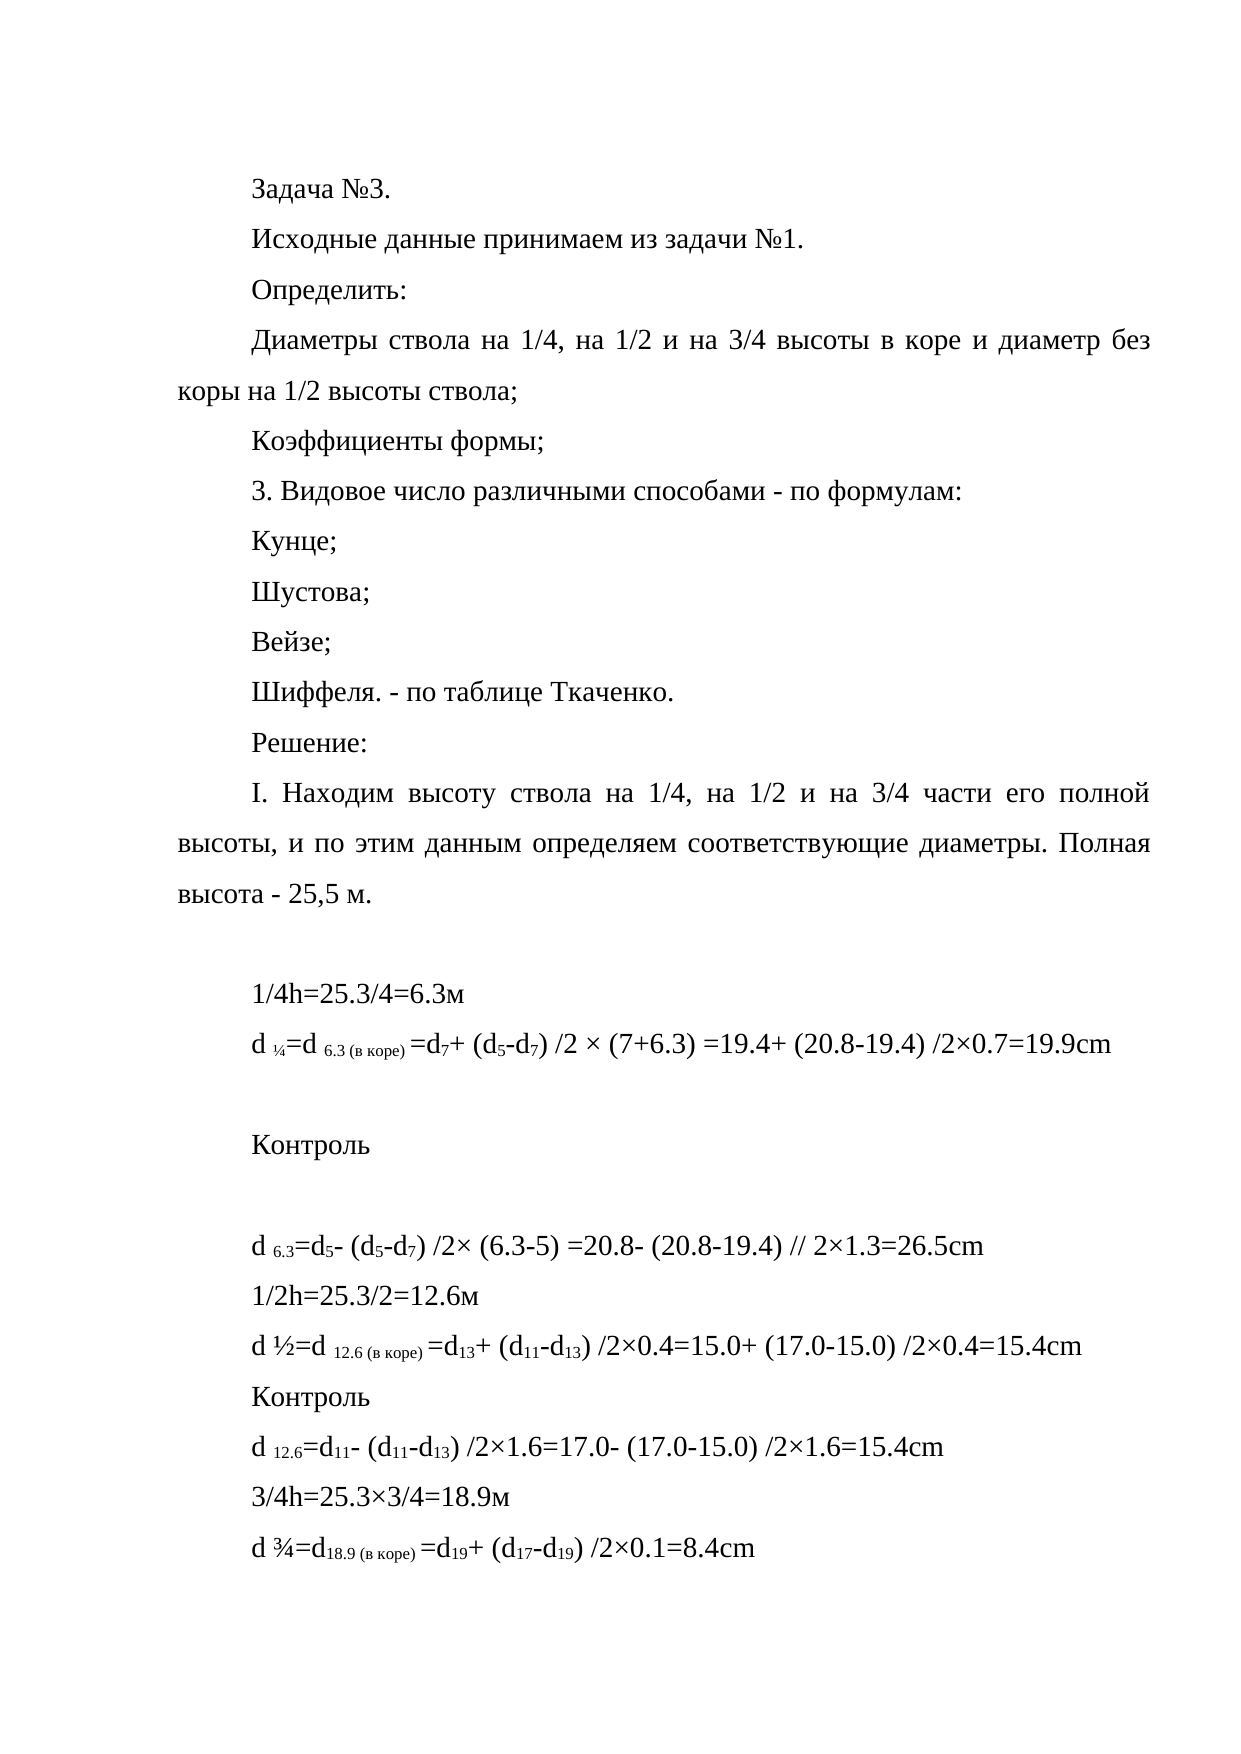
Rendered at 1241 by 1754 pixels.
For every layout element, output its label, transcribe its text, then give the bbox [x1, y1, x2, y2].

text Решение: [177, 725, 1152, 758]
text Шустова; [177, 574, 1152, 607]
text Определить: [177, 272, 1152, 306]
text d 12.6=d11- (d11-d13) /2×1.6=17.0- (17.0-15.0) /2×1.6=15.4cm [177, 1429, 1152, 1463]
text Диаметры ствола на 1/4, на 1/2 и на 3/4 высоты в коре и диаметр без коры на 1/2 высоты ствола; [177, 322, 1152, 406]
text Коэффициенты формы; [177, 423, 1152, 456]
text d ½=d 12.6 (в коре) =d13+ (d11-d13) /2×0.4=15.0+ (17.0-15.0) /2×0.4=15.4cm [177, 1328, 1152, 1362]
text Кунце; [177, 523, 1152, 557]
text d 6.3=d5- (d5-d7) /2× (6.3-5) =20.8- (20.8-19.4) // 2×1.3=26.5cm [177, 1228, 1152, 1261]
text Контроль [177, 1127, 1152, 1161]
text Находим высоту ствола на 1/4, на 1/2 и на 3/4 части его полной высоты, и по этим данным определяем соответствующие диаметры. Полная высота - . [177, 775, 1152, 909]
text 3. Видовое число различными способами - по формулам: [177, 473, 1152, 507]
text 1/2h=25.3/2=12.6м [177, 1278, 1152, 1312]
text 3/4h=25.3×3/4=18.9м [177, 1479, 1152, 1513]
text Шиффеля. - по таблице Ткаченко. [177, 674, 1152, 708]
text Контроль [177, 1379, 1152, 1412]
text d ¼=d 6.3 (в коре) =d7+ (d5-d7) /2 × (7+6.3) =19.4+ (20.8-19.4) /2×0.7=19.9cm [177, 1027, 1152, 1060]
text Вейзе; [177, 624, 1152, 658]
text d ¾=d18.9 (в коре) =d19+ (d17-d19) /2×0.1=8.4cm [177, 1530, 1152, 1563]
text Задача №3. [177, 171, 1152, 205]
text Исходные данные принимаем из задачи №1. [177, 222, 1152, 255]
text 1/4h=25.3/4=6.3м [177, 976, 1152, 1010]
